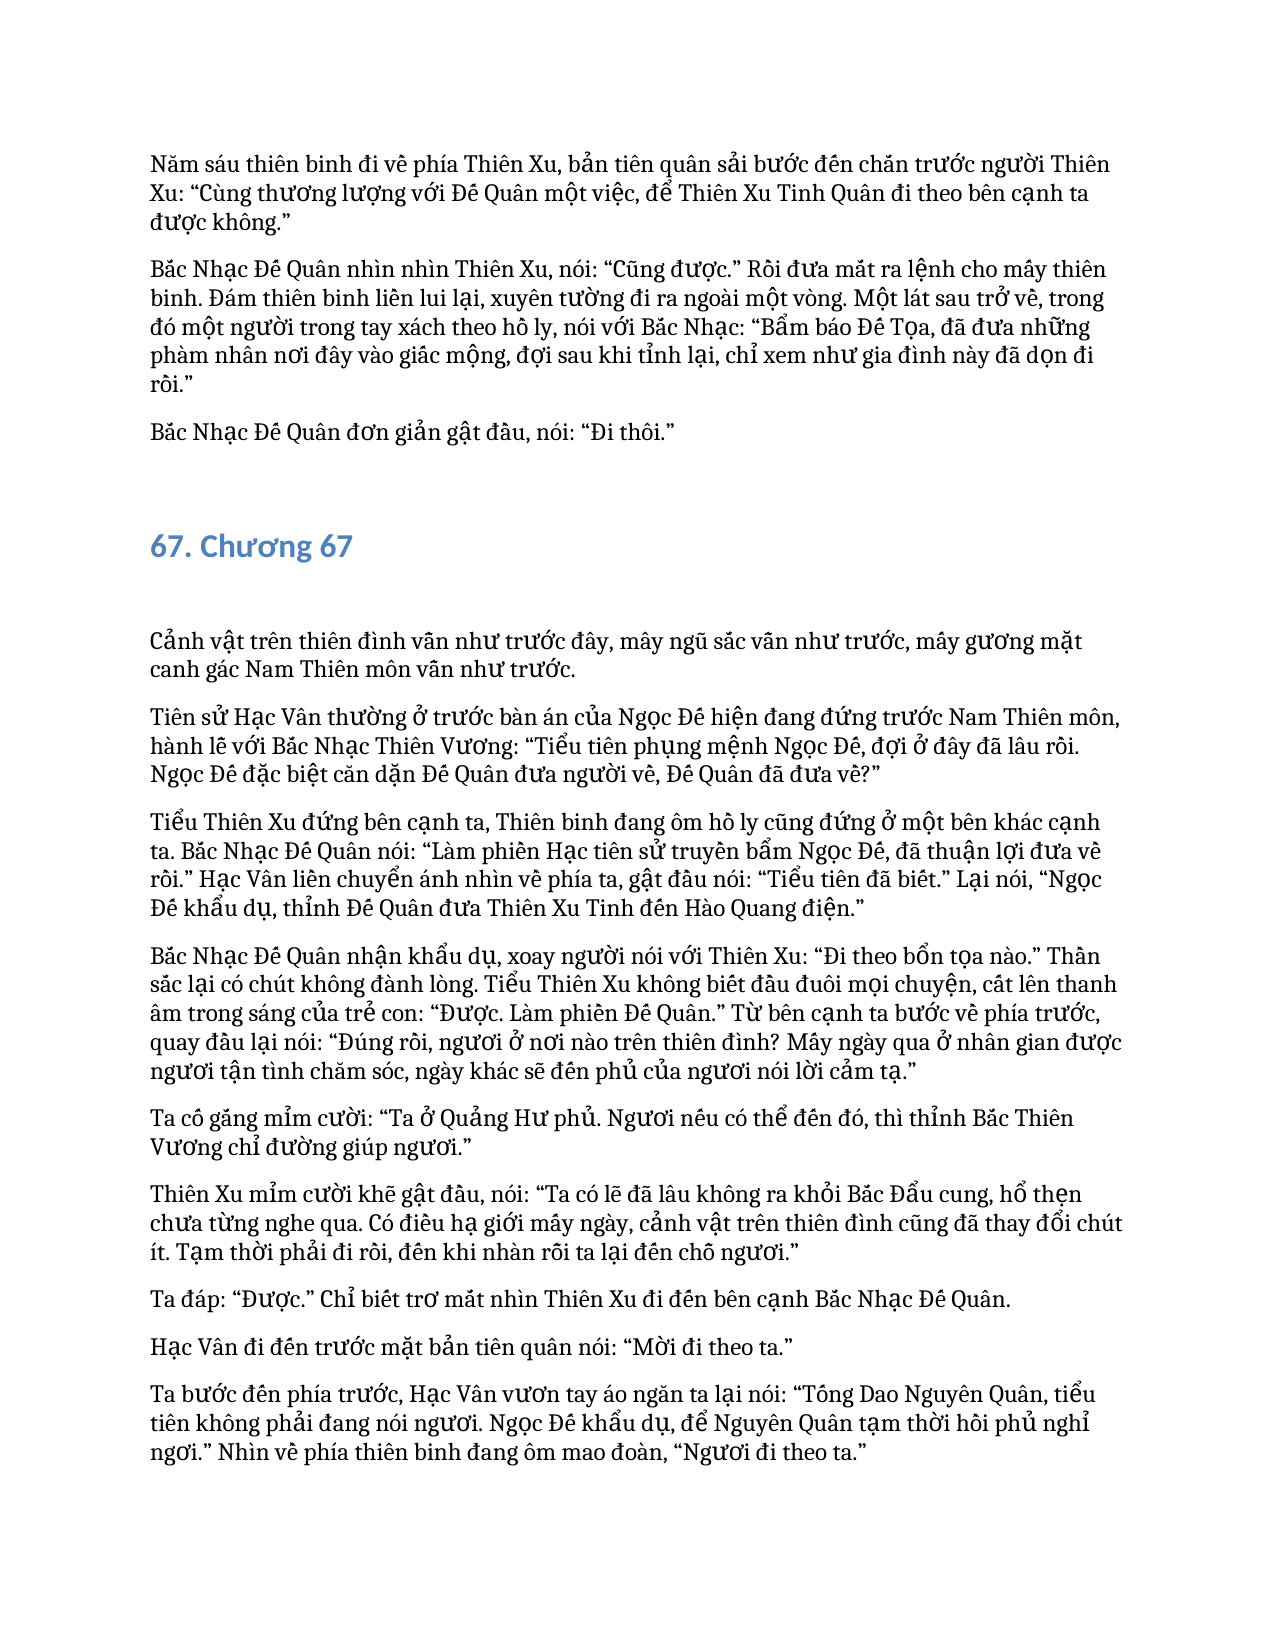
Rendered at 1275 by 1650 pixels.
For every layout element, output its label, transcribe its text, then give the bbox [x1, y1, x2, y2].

text Ta bước đến phía trước, Hạc Vân vươn tay áo ngăn ta lại nói: “Tống Dao Nguyên Quân, tiểu tiên không phải đang nói ngươi. Ngọc Đế khẩu dụ, để Nguyên Quân tạm thời hồi phủ nghỉ ngơi.” Nhìn về phía thiên binh đang ôm mao đoàn, “Ngươi đi theo ta.” [150, 1380, 1125, 1467]
text Bắc Nhạc Đế Quân nhìn nhìn Thiên Xu, nói: “Cũng được.” Rồi đưa mắt ra lệnh cho mấy thiên binh. Đám thiên binh liền lui lại, xuyên tường đi ra ngoài một vòng. Một lát sau trở về, trong đó một người trong tay xách theo hồ ly, nói với Bắc Nhạc: “Bẩm báo Đế Tọa, đã đưa những phàm nhân nơi đây vào giấc mộng, đợi sau khi tỉnh lại, chỉ xem như gia đình này đã dọn đi rồi.” [150, 255, 1125, 399]
text Năm sáu thiên binh đi về phía Thiên Xu, bản tiên quân sải bước đến chắn trước người Thiên Xu: “Cùng thương lượng với Đế Quân một việc, để Thiên Xu Tinh Quân đi theo bên cạnh ta được không.” [150, 150, 1125, 236]
text Ta đáp: “Được.” Chỉ biết trơ mắt nhìn Thiên Xu đi đến bên cạnh Bắc Nhạc Đế Quân. [150, 1285, 1125, 1314]
subtitle 67. Chương 67 [150, 524, 1125, 565]
text Ta cố gắng mỉm cười: “Ta ở Quảng Hư phủ. Ngươi nếu có thể đến đó, thì thỉnh Bắc Thiên Vương chỉ đường giúp ngươi.” [150, 1104, 1125, 1162]
text Bắc Nhạc Đế Quân đơn giản gật đầu, nói: “Đi thôi.” [150, 417, 1125, 504]
text Hạc Vân đi đến trước mặt bản tiên quân nói: “Mời đi theo ta.” [150, 1333, 1125, 1362]
text Cảnh vật trên thiên đình vẫn như trước đây, mây ngũ sắc vẫn như trước, mấy gương mặt canh gác Nam Thiên môn vẫn như trước. [150, 569, 1125, 684]
text Tiểu Thiên Xu đứng bên cạnh ta, Thiên binh đang ôm hồ ly cũng đứng ở một bên khác cạnh ta. Bắc Nhạc Đế Quân nói: “Làm phiền Hạc tiên sử truyền bẩm Ngọc Đế, đã thuận lợi đưa về rồi.” Hạc Vân liền chuyển ánh nhìn về phía ta, gật đầu nói: “Tiểu tiên đã biết.” Lại nói, “Ngọc Đế khẩu dụ, thỉnh Đế Quân đưa Thiên Xu Tinh đến Hào Quang điện.” [150, 808, 1125, 923]
text Bắc Nhạc Đế Quân nhận khẩu dụ, xoay người nói với Thiên Xu: “Đi theo bổn tọa nào.” Thần sắc lại có chút không đành lòng. Tiểu Thiên Xu không biết đầu đuôi mọi chuyện, cất lên thanh âm trong sáng của trẻ con: “Được. Làm phiền Đế Quân.” Từ bên cạnh ta bước về phía trước, quay đầu lại nói: “Đúng rồi, ngươi ở nơi nào trên thiên đình? Mấy ngày qua ở nhân gian được ngươi tận tình chăm sóc, ngày khác sẽ đến phủ của ngươi nói lời cảm tạ.” [150, 942, 1125, 1085]
text Thiên Xu mỉm cười khẽ gật đầu, nói: “Ta có lẽ đã lâu không ra khỏi Bắc Đẩu cung, hổ thẹn chưa từng nghe qua. Có điều hạ giới mấy ngày, cảnh vật trên thiên đình cũng đã thay đổi chút ít. Tạm thời phải đi rồi, đến khi nhàn rỗi ta lại đến chỗ ngươi.” [150, 1180, 1125, 1267]
text Tiên sử Hạc Vân thường ở trước bàn án của Ngọc Đế hiện đang đứng trước Nam Thiên môn, hành lễ với Bắc Nhạc Thiên Vương: “Tiểu tiên phụng mệnh Ngọc Đế, đợi ở đây đã lâu rồi. Ngọc Đế đặc biệt căn dặn Đế Quân đưa người về, Đế Quân đã đưa về?” [150, 703, 1125, 789]
